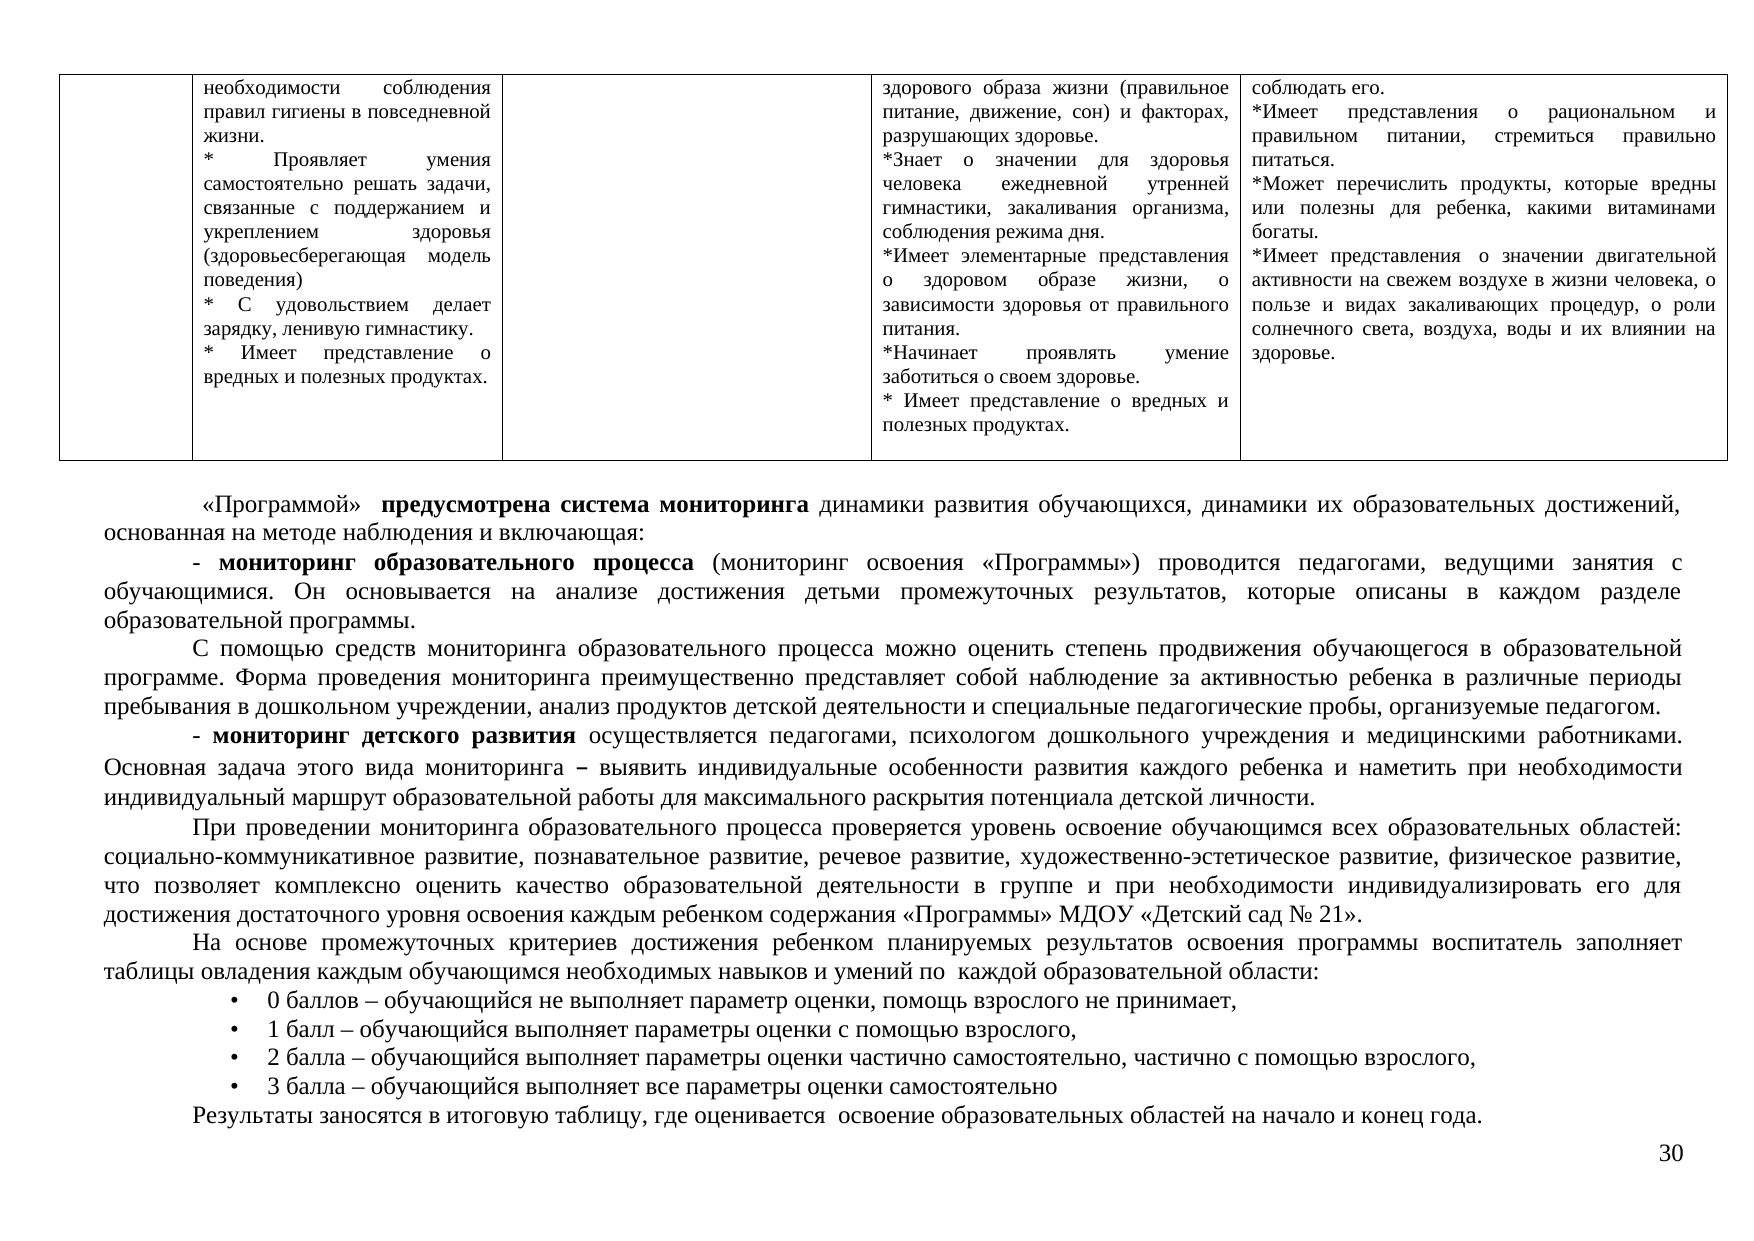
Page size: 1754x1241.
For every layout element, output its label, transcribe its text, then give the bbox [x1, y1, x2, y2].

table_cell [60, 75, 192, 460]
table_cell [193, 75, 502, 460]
list 1 балл – обучающийся выполняет параметры оценки с помощью взрослого, [230, 1014, 1683, 1042]
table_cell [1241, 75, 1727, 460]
text С помощью средств мониторинга образовательного процесса можно оценить степень продвижения обучающегося в образовательной программе. Форма проведения мониторинга преимущественно представляет собой наблюдение за активностью ребенка в различные периоды пребывания в дошкольном учреждении, анализ продуктов детской деятельности и специальные педагогические пробы, организуемые педагогом. [103, 633, 1683, 720]
list 2 балла – обучающийся выполняет параметры оценки частично самостоятельно, частично с помощью взрослого, [230, 1042, 1683, 1071]
list 0 баллов – обучающийся не выполняет параметр оценки, помощь взрослого не принимает, [230, 985, 1683, 1014]
list 3 балла – обучающийся выполняет все параметры оценки самостоятельно [230, 1071, 1683, 1100]
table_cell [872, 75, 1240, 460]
text - мониторинг детского развития осуществляется педагогами, психологом дошкольного учреждения и медицинскими работниками. Основная задача этого вида мониторинга – выявить индивидуальные особенности развития каждого ребенка и наметить при необходимости индивидуальный маршрут образовательной работы для максимального раскрытия потенциала детской личности. [103, 720, 1683, 811]
text При проведении мониторинга образовательного процесса проверяется уровень освоение обучающимся всех образовательных областей: социально-коммуникативное развитие, познавательное развитие, речевое развитие, художественно-эстетическое развитие, физическое развитие, что позволяет комплексно оценить качество образовательной деятельности в группе и при необходимости индивидуализировать его для достижения достаточного уровня освоения каждым ребенком содержания «Программы» МДОУ «Детский сад № 21». [103, 812, 1683, 927]
text Результаты заносятся в итоговую таблицу, где оценивается освоение образовательных областей на начало и конец года. [103, 1100, 1683, 1129]
text На основе промежуточных критериев достижения ребенком планируемых результатов освоения программы воспитатель заполняет таблицы овладения каждым обучающимся необходимых навыков и умений по каждой образовательной области: [103, 927, 1683, 985]
text - мониторинг образовательного процесса (мониторинг освоения «Программы») проводится педагогами, ведущими занятия с обучающимися. Он основывается на анализе достижения детьми промежуточных результатов, которые описаны в каждом разделе образовательной программы. [103, 547, 1683, 633]
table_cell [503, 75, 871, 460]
text «Программой» предусмотрена система мониторинга динамики развития обучающихся, динамики их образовательных достижений, основанная на методе наблюдения и включающая: [103, 490, 1681, 546]
